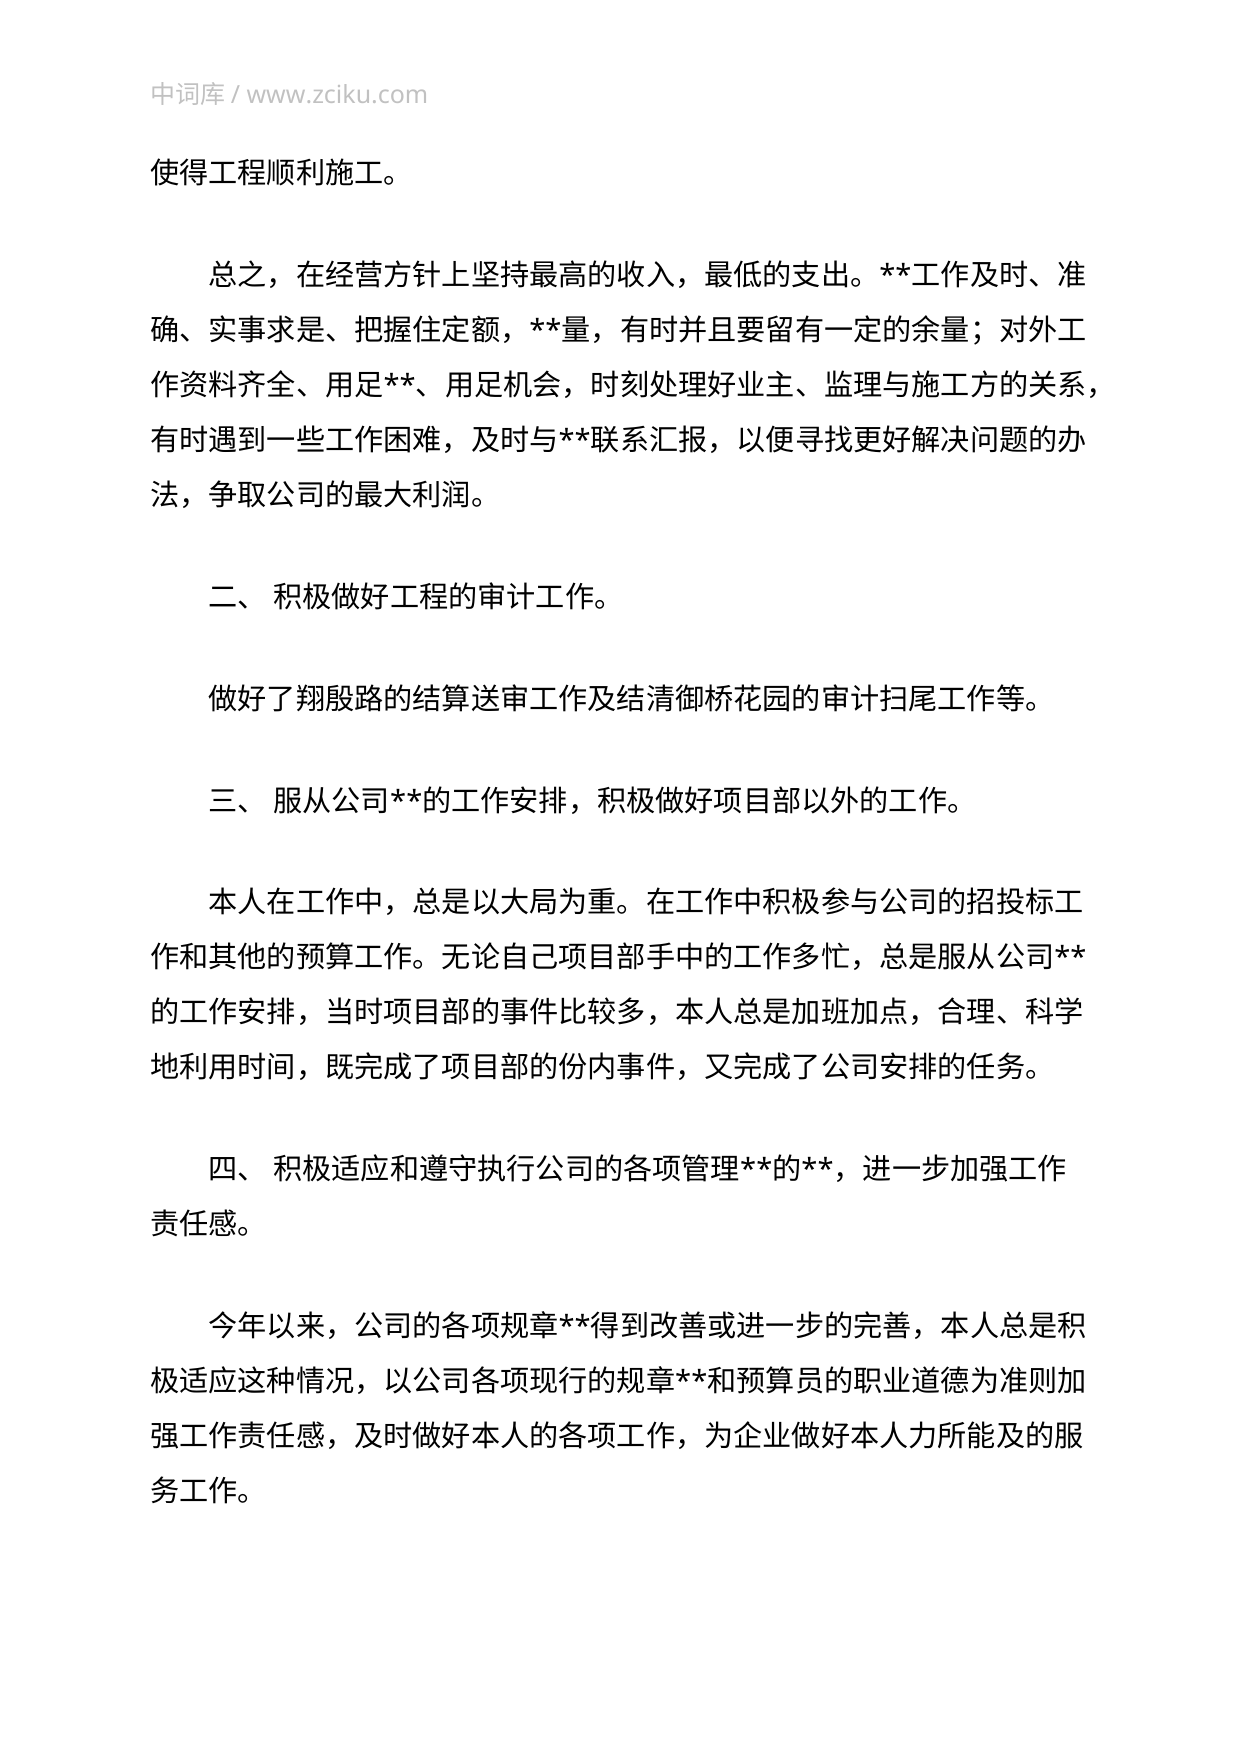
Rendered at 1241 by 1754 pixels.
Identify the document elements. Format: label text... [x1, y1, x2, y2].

text 今年以来，公司的各项规章**得到改善或进一步的完善，本人总是积极适应这种情况，以公司各项现行的规章**和预算员的职业道德为准则加强工作责任感，及时做好本人的各项工作，为企业做好本人力所能及的服务工作。 [150, 1302, 1090, 1509]
text 总之，在经营方针上坚持最高的收入，最低的支出。**工作及时、准确、实事求是、把握住定额，**量，有时并且要留有一定的余量；对外工作资料齐全、用足**、用足机会，时刻处理好业主、监理与施工方的关系，有时遇到一些工作困难，及时与**联系汇报，以便寻找更好解决问题的办法，争取公司的最大利润。 [150, 252, 1090, 514]
text 三、 服从公司**的工作安排，积极做好项目部以外的工作。 [150, 777, 1090, 819]
text 本人在工作中，总是以大局为重。在工作中积极参与公司的招投标工作和其他的预算工作。无论自己项目部手中的工作多忙，总是服从公司**的工作安排，当时项目部的事件比较多，本人总是加班加点，合理、科学地利用时间，既完成了项目部的份内事件，又完成了公司安排的任务。 [150, 879, 1090, 1086]
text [150, 150, 1090, 192]
text 二、 积极做好工程的审计工作。 [150, 573, 1090, 616]
text 四、 积极适应和遵守执行公司的各项管理**的**，进一步加强工作责任感。 [150, 1146, 1090, 1243]
text 做好了翔殷路的结算送审工作及结清御桥花园的审计扫尾工作等。 [150, 675, 1090, 718]
